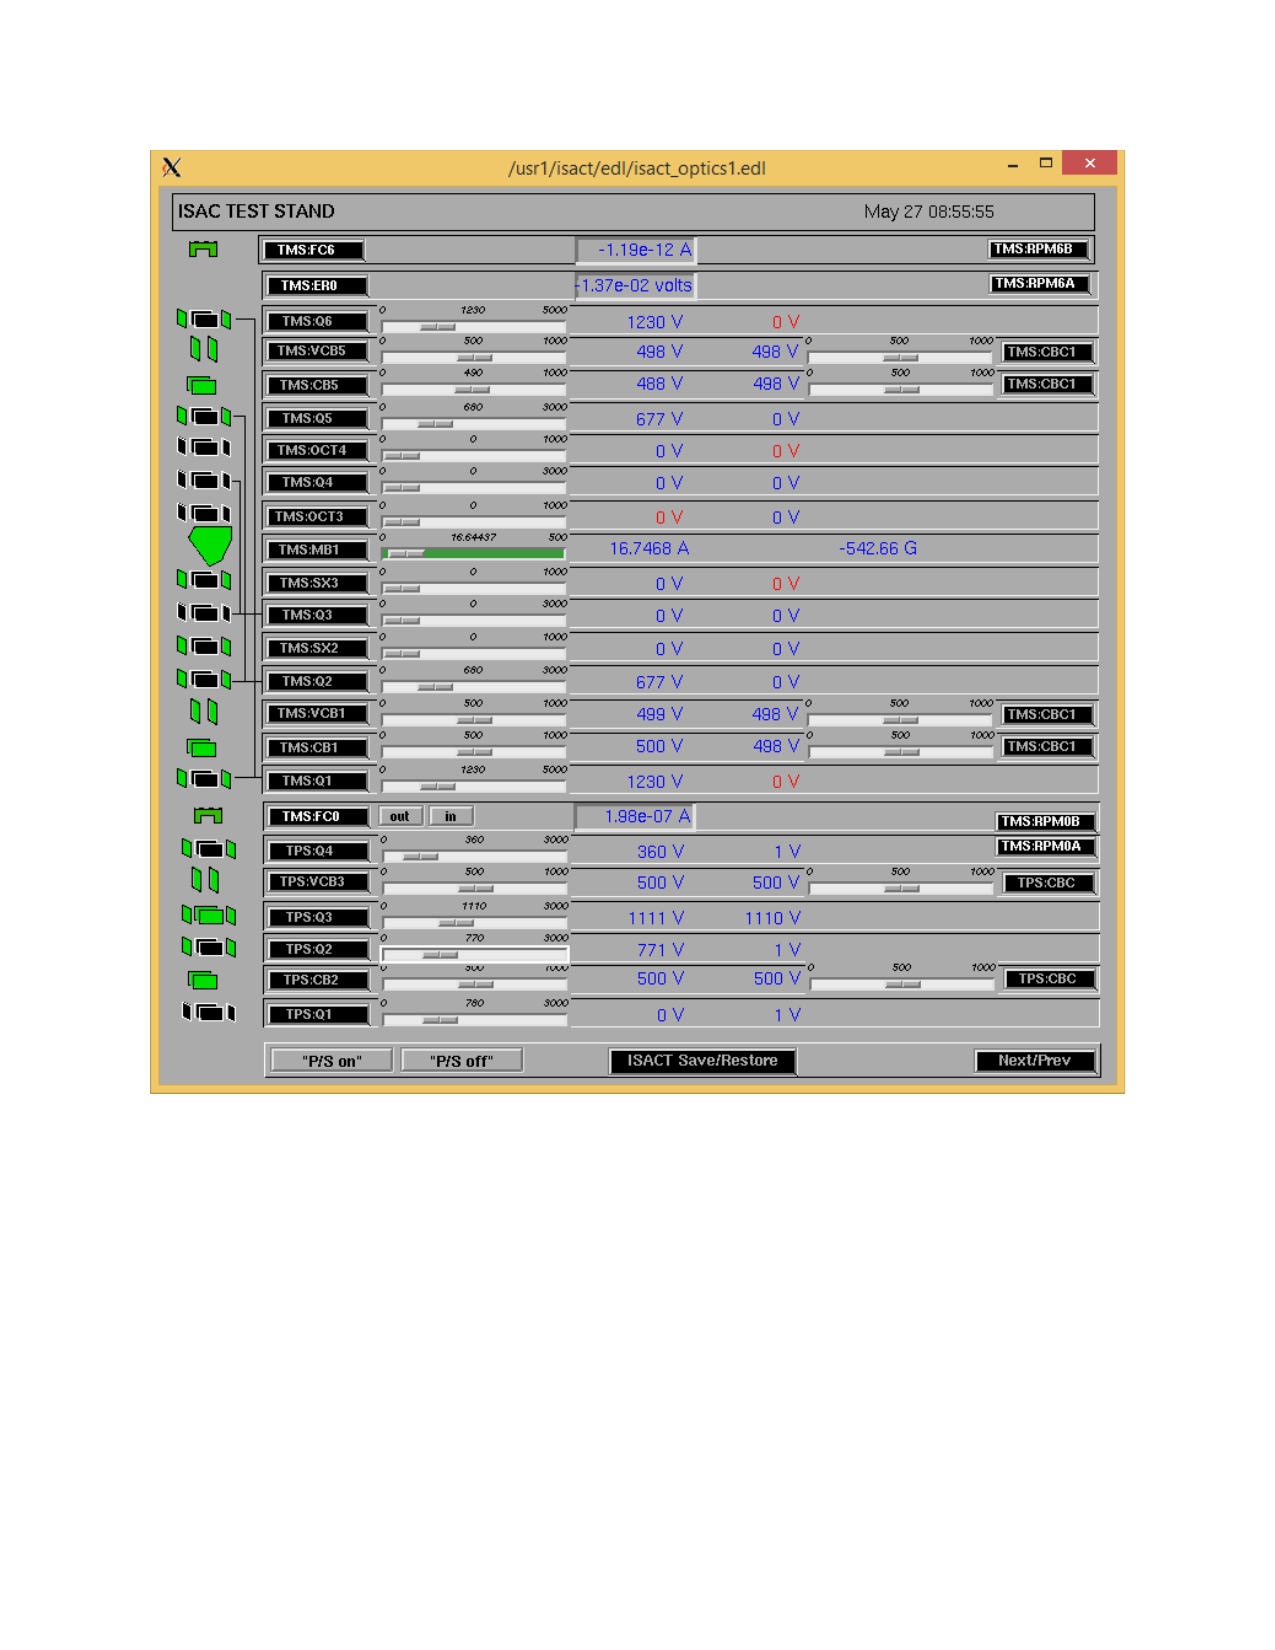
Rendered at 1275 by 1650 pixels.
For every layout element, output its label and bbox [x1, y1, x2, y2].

picture [150, 150, 1125, 1094]
